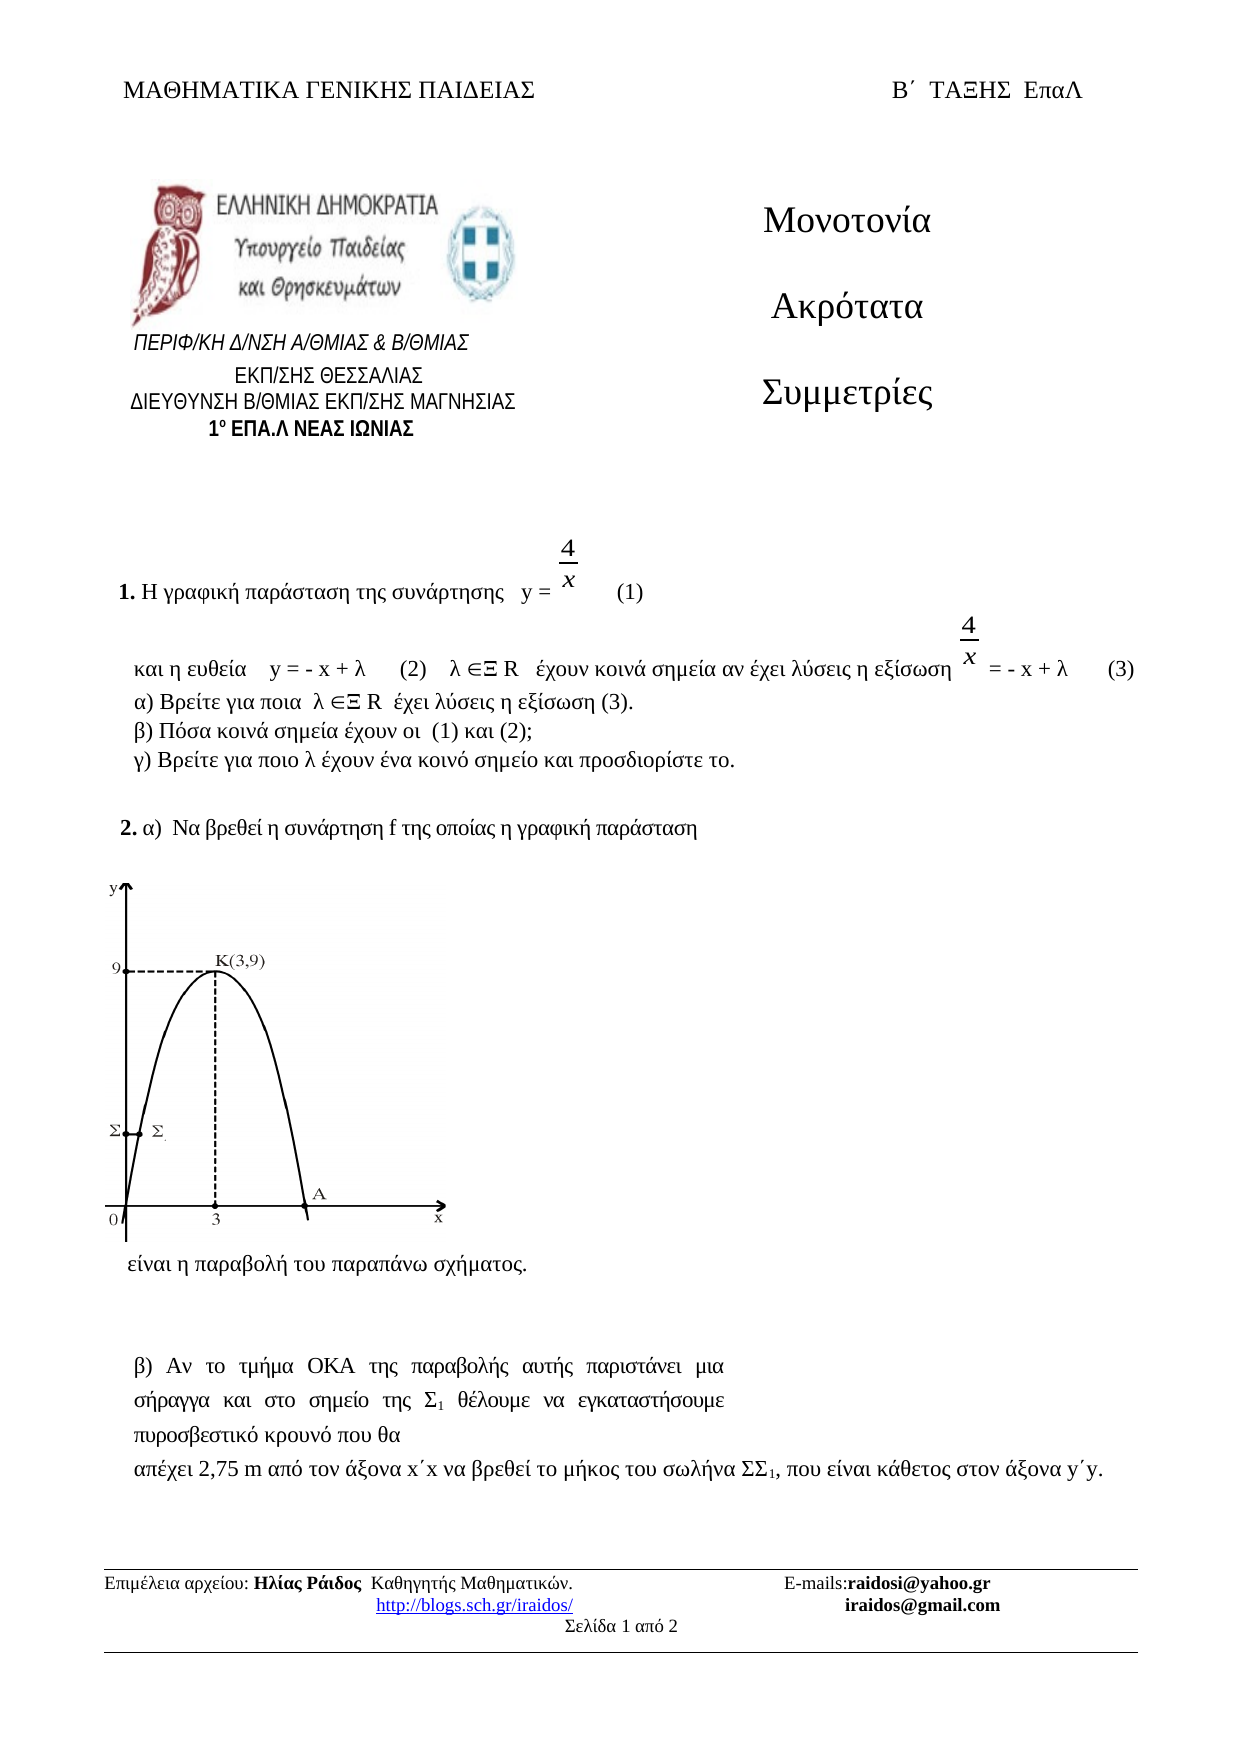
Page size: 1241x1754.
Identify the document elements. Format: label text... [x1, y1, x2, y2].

text 2. α) Να βρεθεί η συνάρτηση f της οποίας η γραφική παράσταση [104, 814, 725, 840]
table_header Moνοτονία Ακρότατα Συμμετρίες [623, 154, 1071, 487]
text 1. Η γραφική παράσταση της συνάρτησης y = (1) [89, 534, 1138, 605]
text και η ευθεία y = - x + λ (2) λ Ξ R έχουν κοινά σημεία αν έχει λύσεις η εξίσωση = - x + λ (3) [134, 611, 1138, 682]
text α) Βρείτε για ποια λ Ξ R έχει λύσεις η εξίσωση (3). [134, 688, 1138, 714]
text είναι η παραβολή του παραπάνω σχήματος. [104, 1250, 725, 1276]
table_header ΠΕΡΙΦ/ΚΗ Δ/ΝΣΗ Α/ΘΜΙΑΣ & Β/ΘΜΙΑΣ ΕΚΠ/ΣΗΣ ΘΕΣΣΑΛΙΑΣ ΔΙΕΥΘΥΝΣΗ Β/ΘΜΙΑΣ ΕΚΠ/ΣΗΣ ΜΑΓΝΗΣΙΑΣ 1ο ΕΠΑ.Λ ΝΕΑΣ ΙΩΝΙΑΣ [119, 154, 623, 487]
text β) Πόσα κοινά σημεία έχουν οι (1) και (2); [134, 717, 1138, 743]
text β) Αν το τμήμα ΟΚΑ της παραβολής αυτής παριστάνει μια σήραγγα και στο σημείο της Σ1 θέλουμε να εγκαταστήσουμε πυροσβεστικό κρουνό που θα [134, 1352, 725, 1447]
text απέχει 2,75 m από τον άξονα x΄x να βρεθεί το μήκος του σωλήνα ΣΣ1, που είναι κάθετος στον άξονα y΄y. [134, 1455, 1132, 1481]
picture [130, 179, 518, 330]
text γ) Βρείτε για ποιο λ έχουν ένα κοινό σημείο και προσδιορίστε το. [134, 746, 1138, 772]
